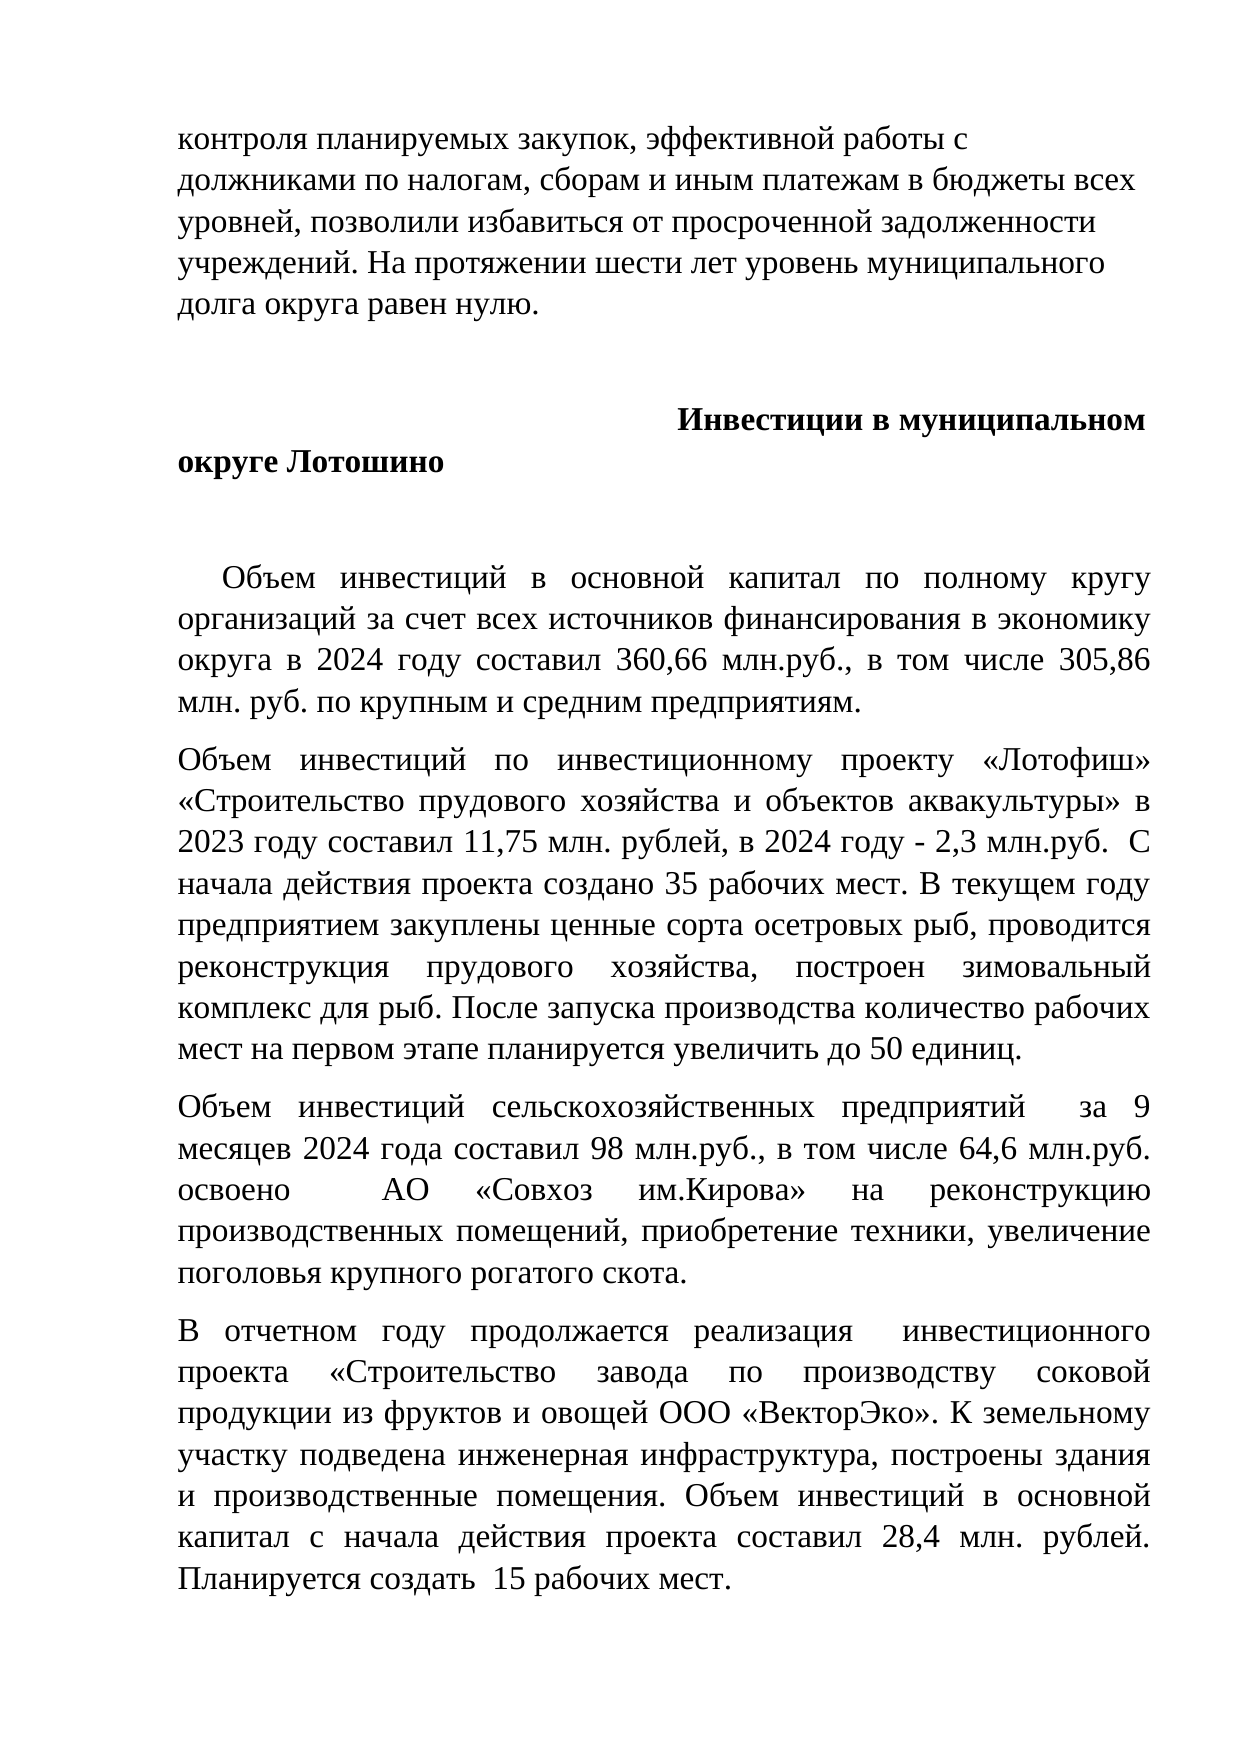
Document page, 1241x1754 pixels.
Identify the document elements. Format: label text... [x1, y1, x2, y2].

text Объем инвестиций сельскохозяйственных предприятий за 9 месяцев 2024 года составил 98 млн.руб., в том числе 64,6 млн.руб. освоено АО «Совхоз им.Кирова» на реконструкцию производственных помещений, приобретение техники, увеличение поголовья крупного рогатого скота. [177, 1087, 1152, 1290]
text Инвестиции в муниципальном округе Лотошино [177, 399, 1152, 479]
text В отчетном году продолжается реализация инвестиционного проекта «Строительство завода по производству соковой продукции из фруктов и овощей ООО «ВекторЭко». К земельному участку подведена инженерная инфраструктура, построены здания и производственные помещения. Объем инвестиций в основной капитал с начала действия проекта составил 28,4 млн. рублей. Планируется создать 15 рабочих мест. [177, 1310, 1152, 1596]
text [177, 118, 1152, 322]
text Объем инвестиций в основной капитал по полному кругу организаций за счет всех источников финансирования в экономику округа в 2024 году составил 360,66 млн.руб., в том числе 305,86 млн. руб. по крупным и средним предприятиям. [177, 557, 1152, 719]
text Объем инвестиций по инвестиционному проекту «Лотофиш» «Строительство прудового хозяйства и объектов аквакультуры» в 2023 году составил 11,75 млн. рублей, в 2024 году - 2,3 млн.руб. С начала действия проекта создано 35 рабочих мест. В текущем году предприятием закуплены ценные сорта осетровых рыб, проводится реконструкция прудового хозяйства, построен зимовальный комплекс для рыб. После запуска производства количество рабочих мест на первом этапе планируется увеличить до 50 единиц. [177, 739, 1152, 1067]
